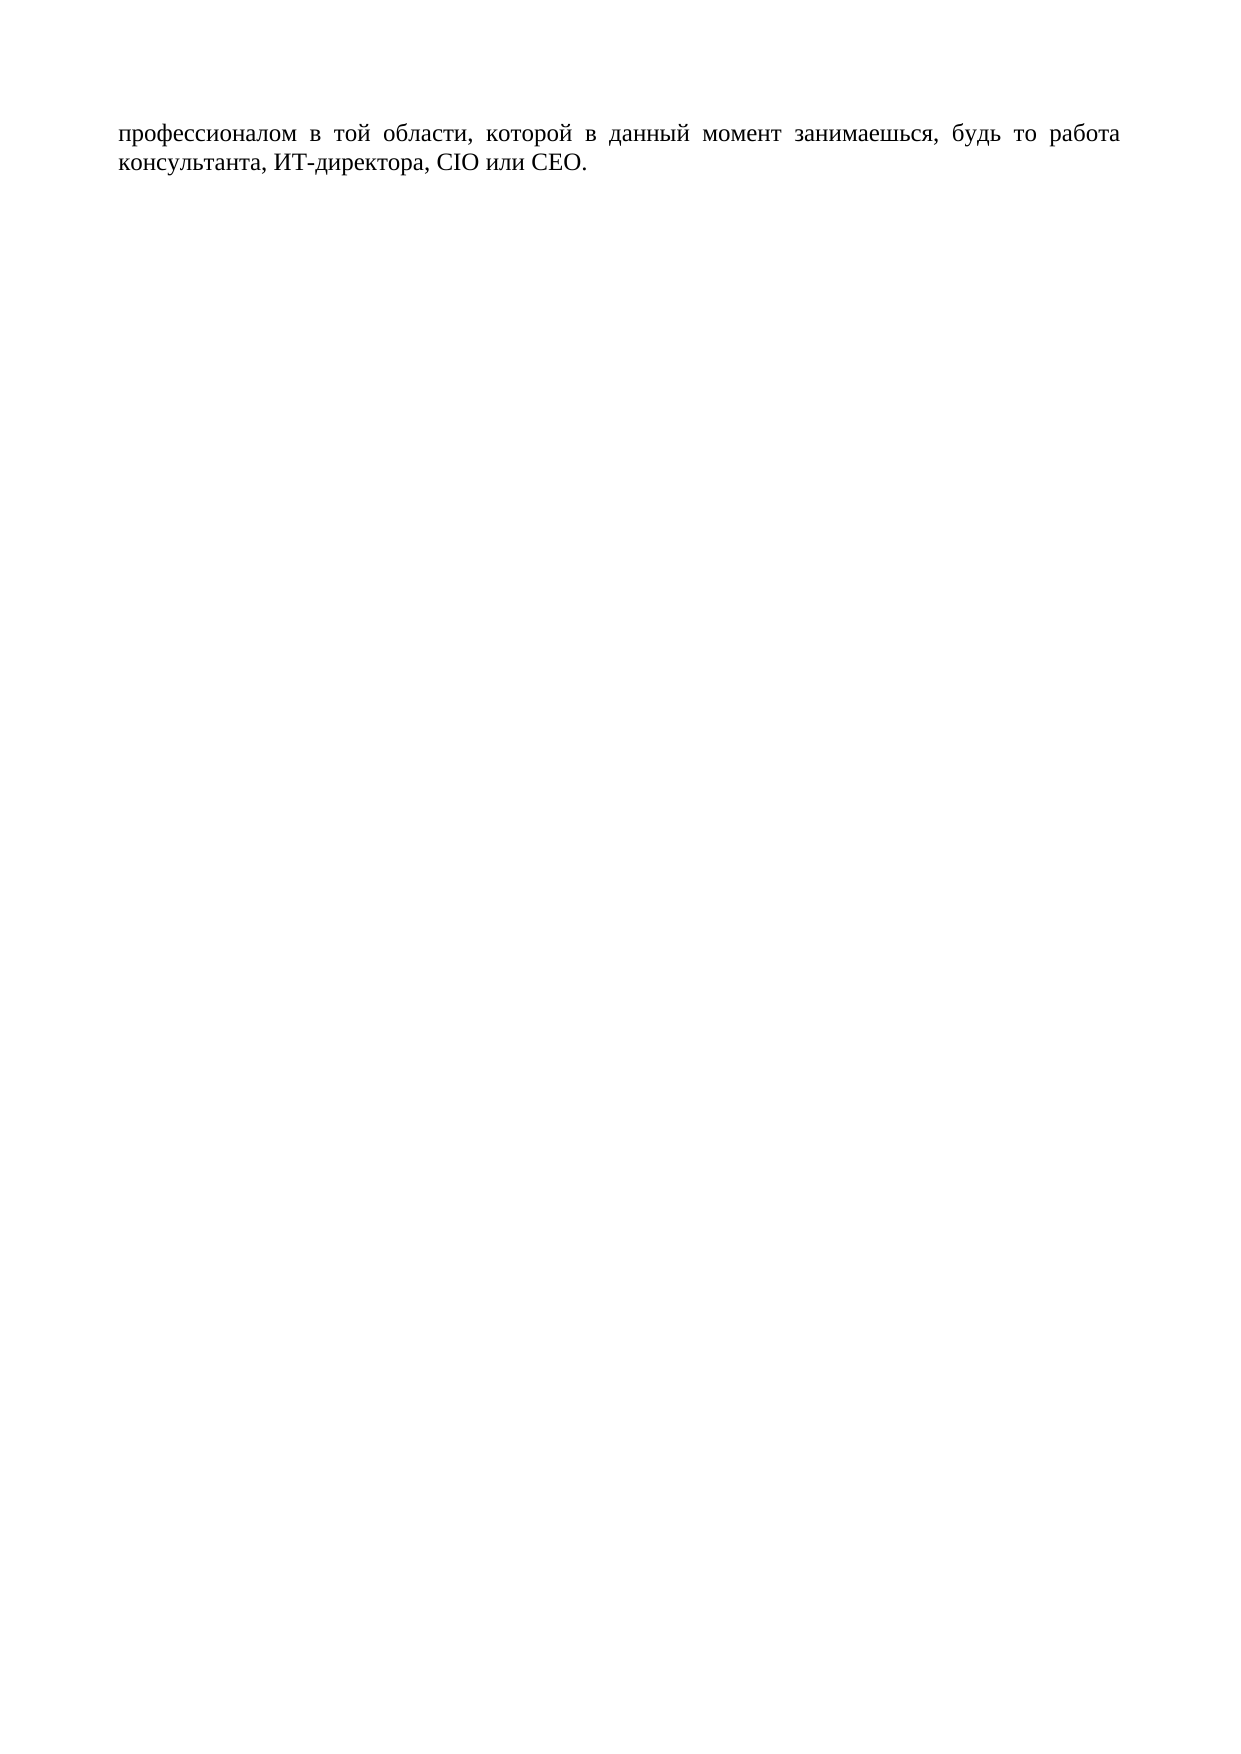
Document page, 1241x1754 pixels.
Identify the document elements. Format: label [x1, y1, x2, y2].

text [118, 118, 1122, 176]
